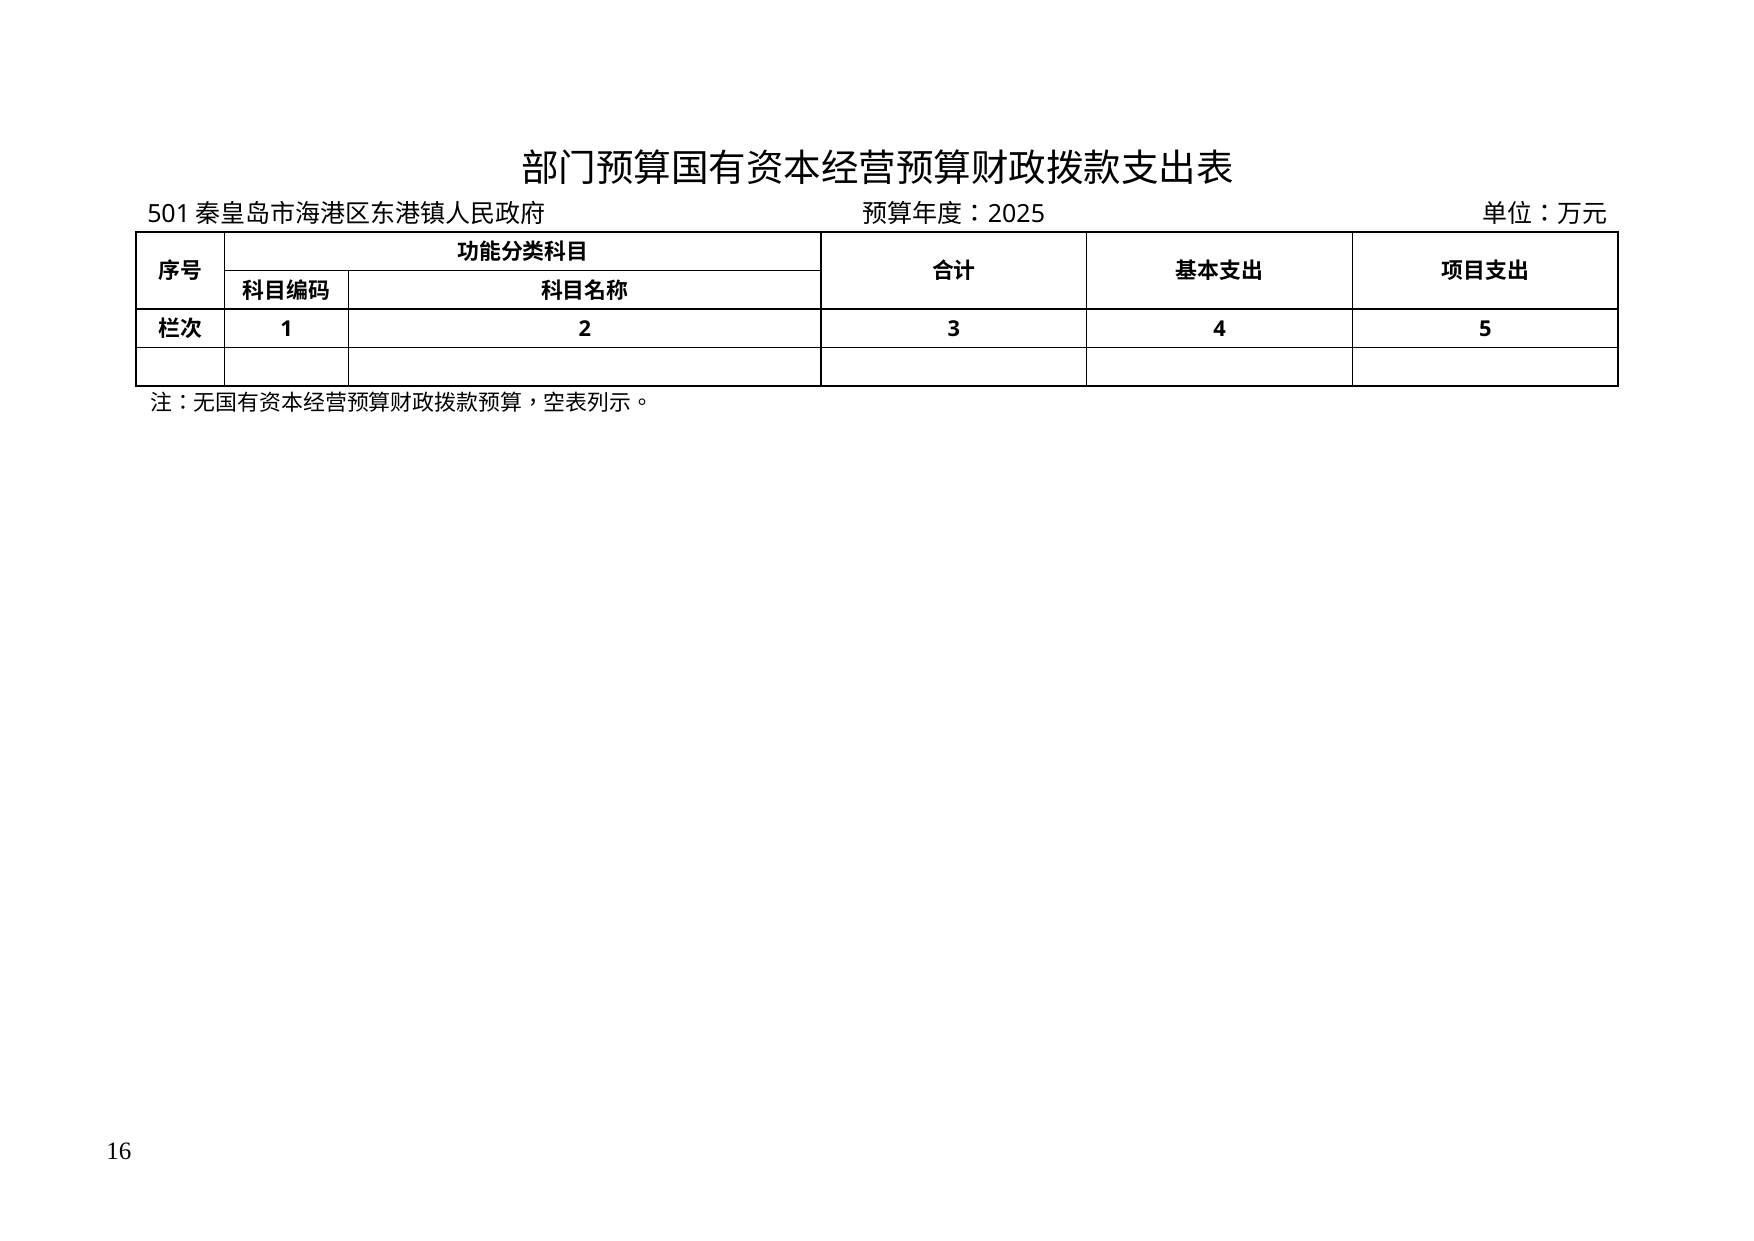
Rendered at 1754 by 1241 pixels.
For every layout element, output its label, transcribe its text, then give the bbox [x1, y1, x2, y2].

table_cell 3 [822, 310, 1086, 347]
table_cell 2 [349, 310, 820, 347]
table_cell [1087, 348, 1352, 385]
table_cell 栏次 [137, 310, 224, 347]
table_header 单位：万元 [1087, 195, 1617, 231]
table_cell 1 [225, 310, 348, 347]
table_cell 序号 [137, 233, 224, 308]
table_header 预算年度：2025 [822, 195, 1086, 231]
table_cell [822, 348, 1086, 385]
table_cell [225, 348, 348, 385]
table_cell 科目编码 [225, 271, 348, 308]
table_cell 5 [1353, 310, 1617, 347]
table_cell 4 [1087, 310, 1352, 347]
table_cell 合计 [822, 233, 1086, 308]
table_cell 项目支出 [1353, 233, 1617, 308]
table_cell [1353, 348, 1617, 385]
table_cell [349, 348, 820, 385]
table_cell 科目名称 [349, 271, 820, 308]
table_cell [137, 348, 224, 385]
table_cell 基本支出 [1087, 233, 1352, 308]
table_header 501秦皇岛市海港区东港镇人民政府 [137, 195, 820, 231]
text 注：无国有资本经营预算财政拨款预算，空表列示。 [106, 387, 1648, 416]
text 部门预算国有资本经营预算财政拨款支出表 [106, 142, 1648, 193]
table_cell 功能分类科目 [225, 233, 820, 270]
